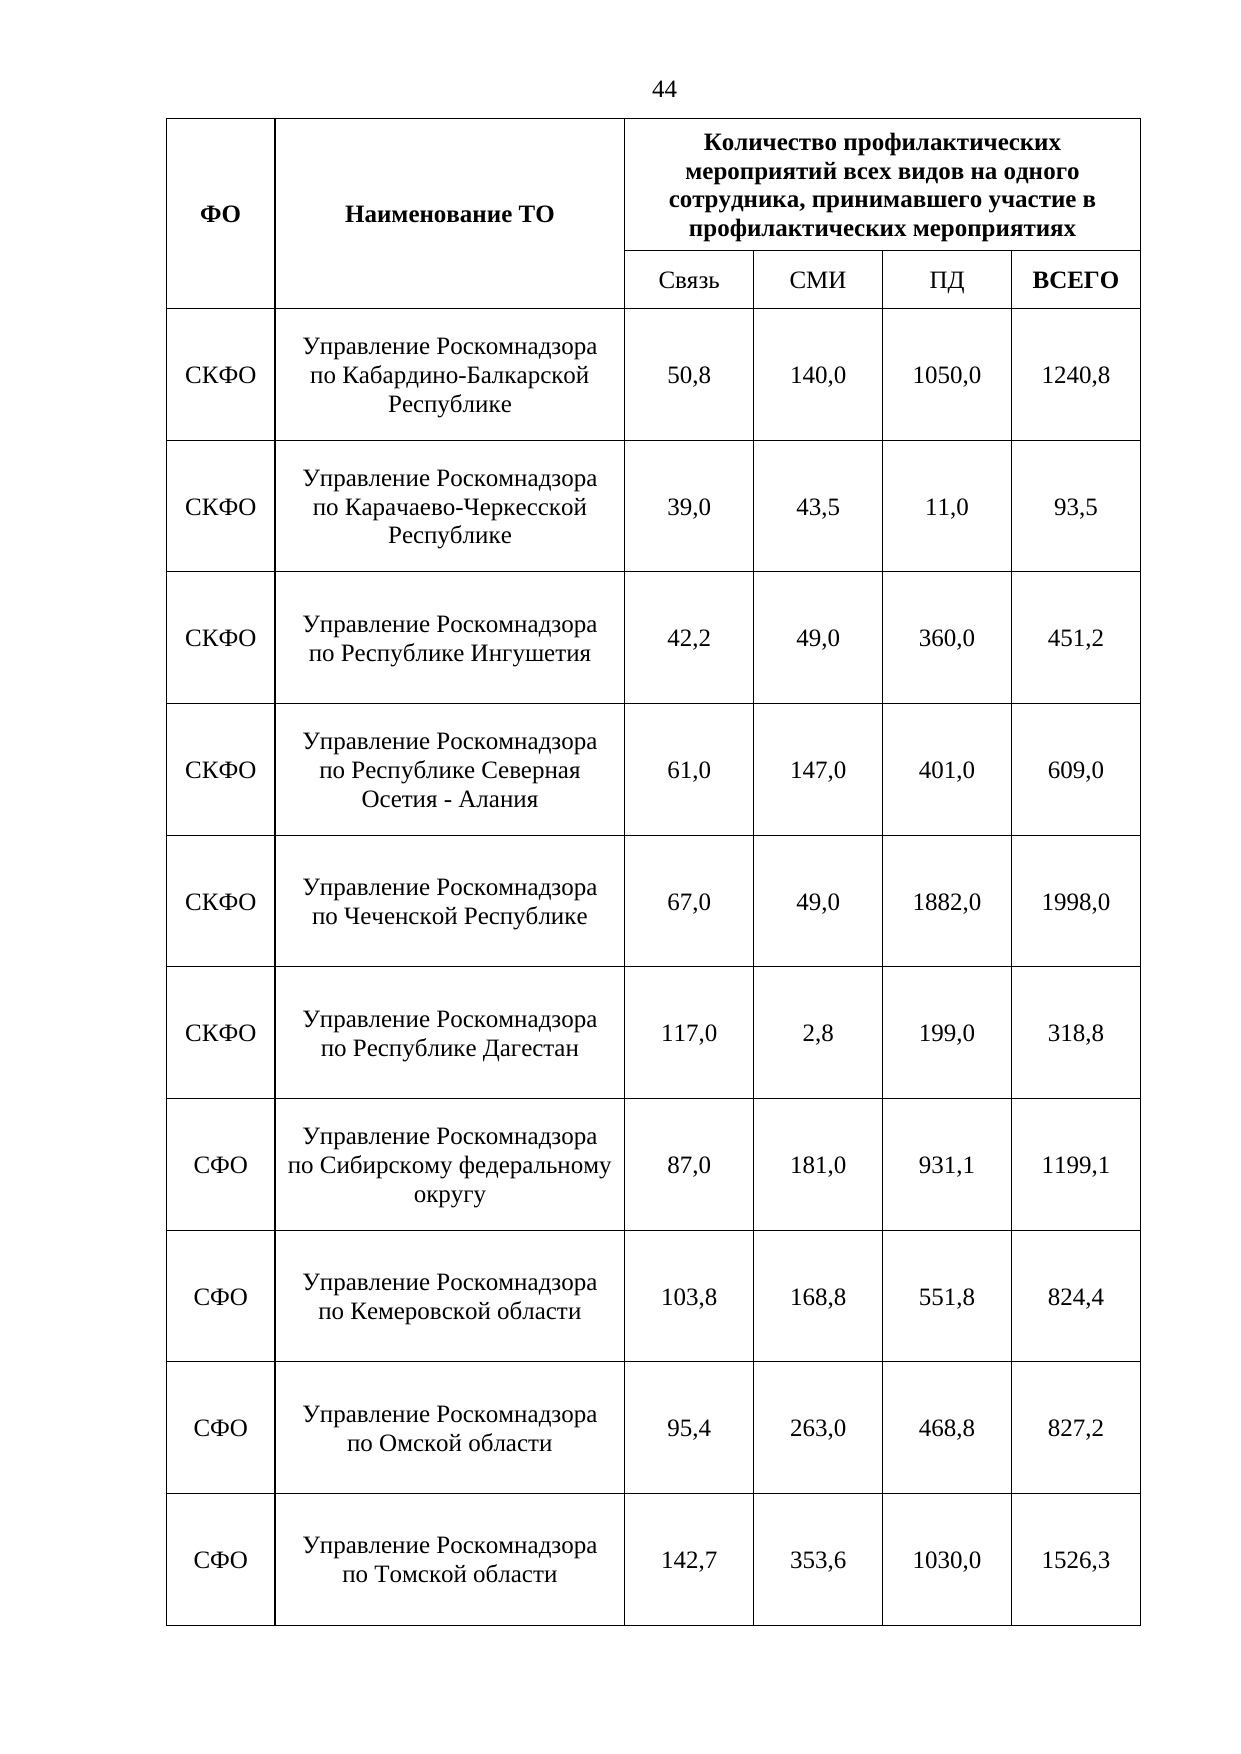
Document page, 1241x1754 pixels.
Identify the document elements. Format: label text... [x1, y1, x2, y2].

table_cell 43,5 [754, 441, 882, 571]
table_cell СМИ [754, 251, 882, 308]
table_cell 11,0 [883, 441, 1011, 571]
table_cell СФО [167, 1362, 274, 1493]
table_cell 318,8 [1012, 967, 1140, 1098]
table_header ФО [167, 119, 274, 308]
table_cell 168,8 [754, 1231, 882, 1361]
table_cell 140,0 [754, 309, 882, 439]
table_cell 1882,0 [883, 836, 1011, 966]
table_cell 49,0 [754, 572, 882, 703]
table_cell 353,6 [754, 1494, 882, 1624]
table_cell 468,8 [883, 1362, 1011, 1493]
table_cell 67,0 [625, 836, 753, 966]
table_cell Управление Роскомнадзора по Сибирскому федеральному округу [276, 1099, 624, 1229]
table_cell СКФО [167, 704, 274, 834]
table_cell 49,0 [754, 836, 882, 966]
table_cell 103,8 [625, 1231, 753, 1361]
table_cell 93,5 [1012, 441, 1140, 571]
table_cell 1240,8 [1012, 309, 1140, 439]
table_cell СКФО [167, 836, 274, 966]
table_header Наименование ТО [276, 119, 624, 308]
table_cell СФО [167, 1231, 274, 1361]
table_cell СКФО [167, 967, 274, 1098]
table_cell СКФО [167, 441, 274, 571]
table_cell Связь [625, 251, 753, 308]
table_cell 61,0 [625, 704, 753, 834]
table_cell 451,2 [1012, 572, 1140, 703]
table_cell 1526,3 [1012, 1494, 1140, 1624]
table_cell 551,8 [883, 1231, 1011, 1361]
table_cell 401,0 [883, 704, 1011, 834]
table_cell ПД [883, 251, 1011, 308]
table_cell 199,0 [883, 967, 1011, 1098]
table_header Количество профилактических мероприятий всех видов на одного сотрудника, принимавшего участие в профилактических мероприятиях [625, 119, 1140, 250]
table_cell СФО [167, 1494, 274, 1624]
table_cell Управление Роскомнадзора по Томской области [276, 1494, 624, 1624]
table_cell Управление Роскомнадзора по Республике Северная Осетия - Алания [276, 704, 624, 834]
table_cell 95,4 [625, 1362, 753, 1493]
table_cell 824,4 [1012, 1231, 1140, 1361]
table_cell 609,0 [1012, 704, 1140, 834]
table_cell Управление Роскомнадзора по Чеченской Республике [276, 836, 624, 966]
table_cell 147,0 [754, 704, 882, 834]
table_cell Управление Роскомнадзора по Кабардино-Балкарской Республике [276, 309, 624, 439]
table_cell 263,0 [754, 1362, 882, 1493]
table_cell 87,0 [625, 1099, 753, 1229]
table_cell 181,0 [754, 1099, 882, 1229]
table_cell 1199,1 [1012, 1099, 1140, 1229]
table_cell СКФО [167, 309, 274, 439]
table_cell 117,0 [625, 967, 753, 1098]
table_cell 1998,0 [1012, 836, 1140, 966]
table_cell 1030,0 [883, 1494, 1011, 1624]
table_cell 931,1 [883, 1099, 1011, 1229]
table_cell Управление Роскомнадзора по Республике Дагестан [276, 967, 624, 1098]
table_cell Управление Роскомнадзора по Республике Ингушетия [276, 572, 624, 703]
table_cell Управление Роскомнадзора по Карачаево-Черкесской Республике [276, 441, 624, 571]
table_cell Управление Роскомнадзора по Кемеровской области [276, 1231, 624, 1361]
table_cell 50,8 [625, 309, 753, 439]
table_cell 142,7 [625, 1494, 753, 1624]
table_cell СФО [167, 1099, 274, 1229]
table_cell 827,2 [1012, 1362, 1140, 1493]
table_cell 360,0 [883, 572, 1011, 703]
table_cell Управление Роскомнадзора по Омской области [276, 1362, 624, 1493]
table_cell ВСЕГО [1012, 251, 1140, 308]
table_cell СКФО [167, 572, 274, 703]
table_cell 39,0 [625, 441, 753, 571]
table_cell 2,8 [754, 967, 882, 1098]
table_cell 1050,0 [883, 309, 1011, 439]
table_cell 42,2 [625, 572, 753, 703]
